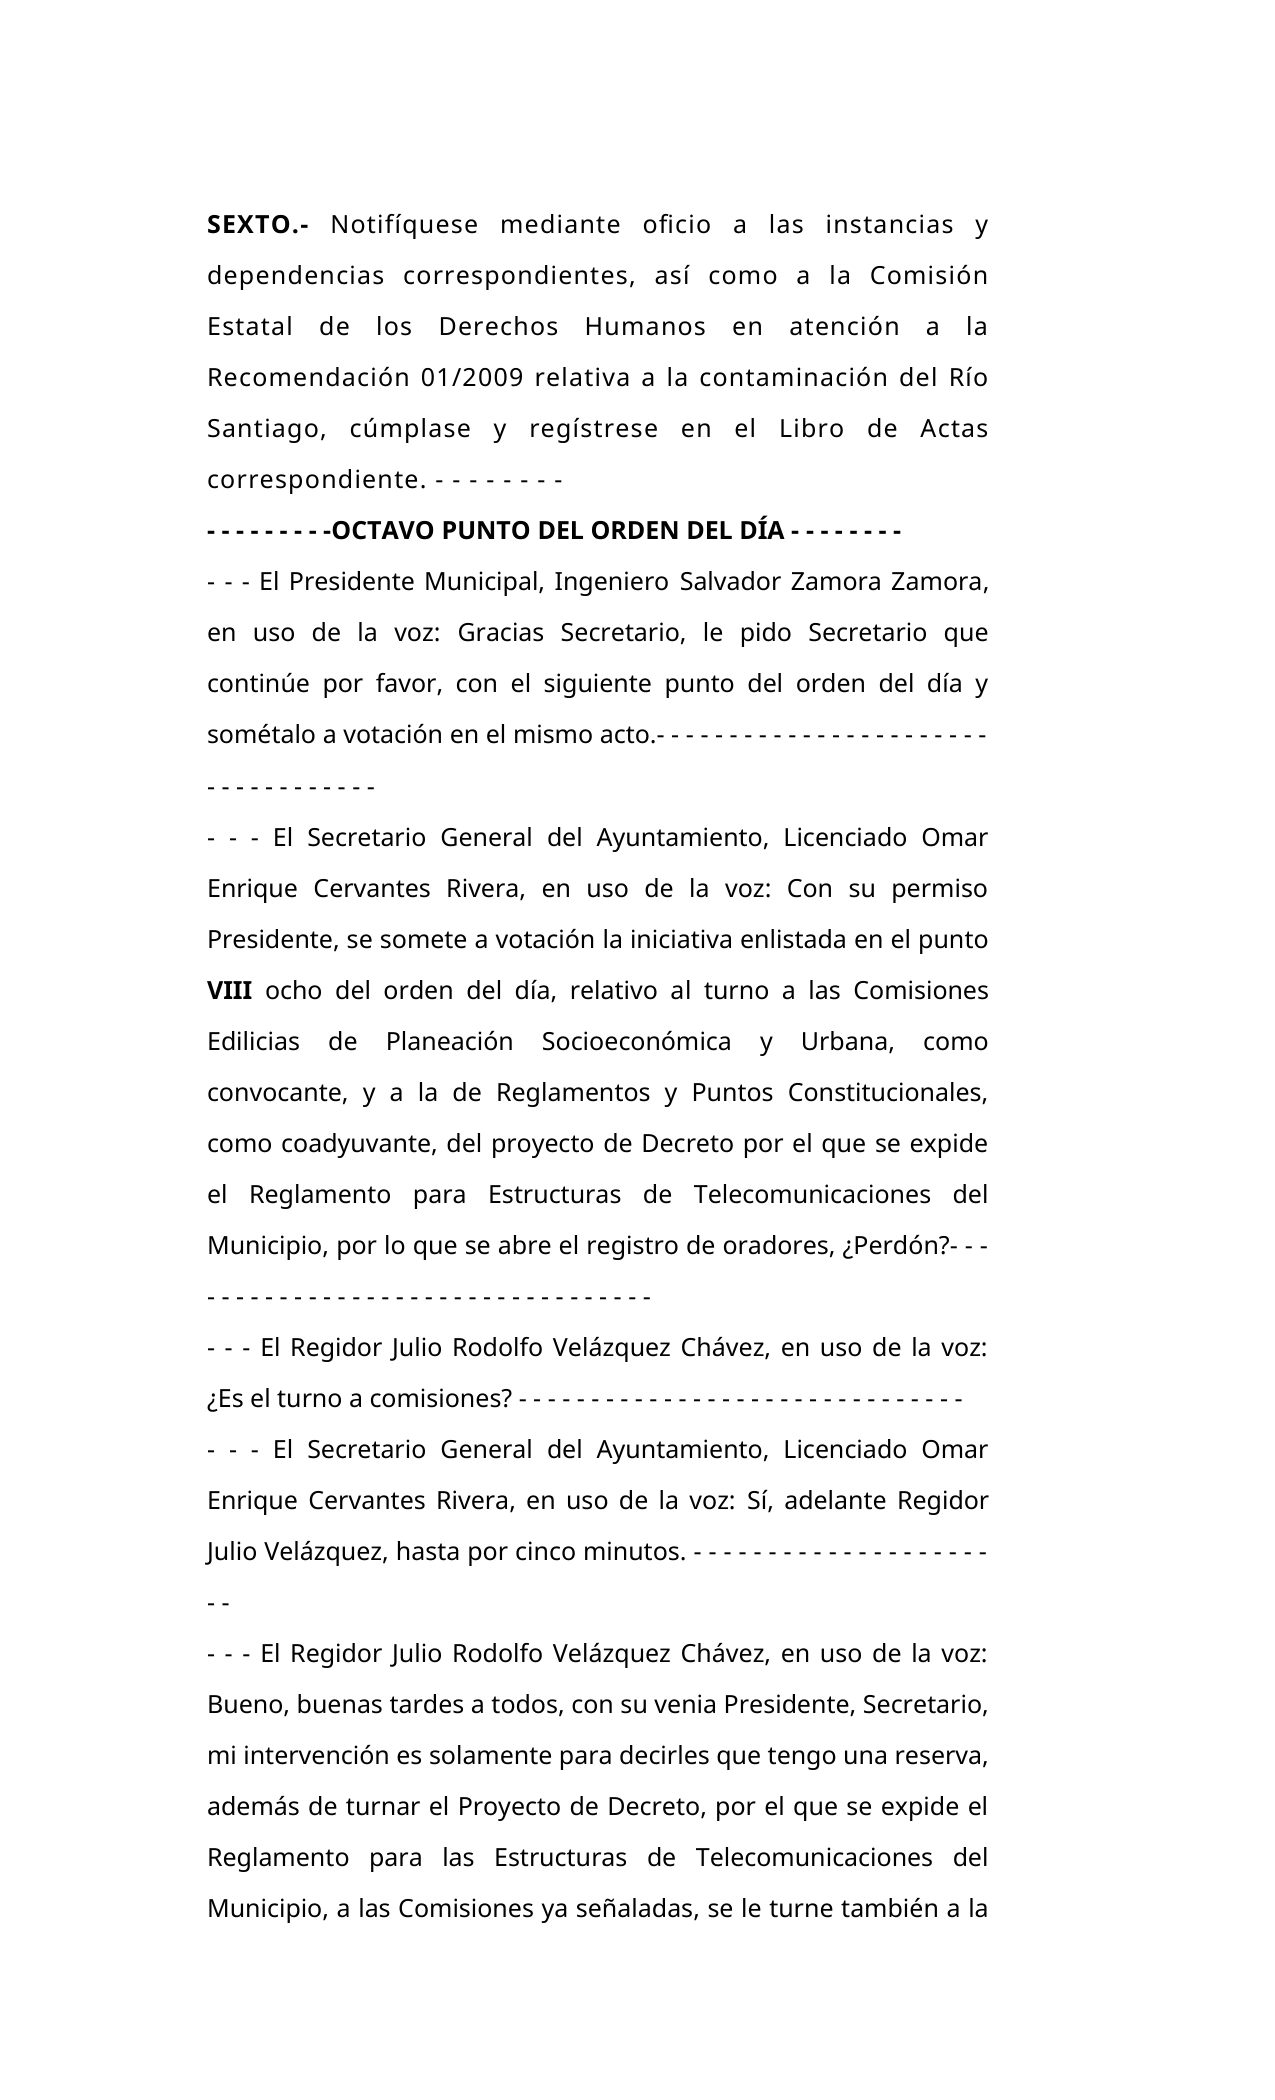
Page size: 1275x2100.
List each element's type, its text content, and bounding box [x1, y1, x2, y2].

text - - - El Secretario General del Ayuntamiento, Licenciado Omar Enrique Cervantes Rivera, en uso de la voz: Sí, adelante Regidor Julio Velázquez, hasta por cinco minutos. - - - - - - - - - - - - - - - - - - - - - - [207, 1432, 989, 1619]
text - - - El Presidente Municipal, Ingeniero Salvador Zamora Zamora, en uso de la voz: Gracias Secretario, le pido Secretario que continúe por favor, con el siguiente punto del orden del día y sométalo a votación en el mismo acto.- - - - - - - - - - - - - - - - - - - - - - - - - - - - - - - - - - - [207, 564, 989, 802]
text - - - El Secretario General del Ayuntamiento, Licenciado Omar Enrique Cervantes Rivera, en uso de la voz: Con su permiso Presidente, se somete a votación la iniciativa enlistada en el punto VIII ocho del orden del día, relativo al turno a las Comisiones Edilicias de Planeación Socioeconómica y Urbana, como convocante, y a la de Reglamentos y Puntos Constitucionales, como coadyuvante, del proyecto de Decreto por el que se expide el Reglamento para Estructuras de Telecomunicaciones del Municipio, por lo que se abre el registro de oradores, ¿Perdón?- - - - - - - - - - - - - - - - - - - - - - - - - - - - - - - - - - [207, 819, 989, 1313]
text - - - El Regidor Julio Rodolfo Velázquez Chávez, en uso de la voz: ¿Es el turno a comisiones? - - - - - - - - - - - - - - - - - - - - - - - - - - - - - - - [207, 1330, 989, 1415]
text SEXTO.- Notifíquese mediante oficio a las instancias y dependencias correspondientes, así como a la Comisión Estatal de los Derechos Humanos en atención a la Recomendación 01/2009 relativa a la contaminación del Río Santiago, cúmplase y regístrese en el Libro de Actas correspondiente. - - - - - - - - [207, 207, 989, 496]
text - - - - - - - - -OCTAVO PUNTO DEL ORDEN DEL DÍA - - - - - - - - [207, 513, 989, 547]
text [207, 1636, 989, 1925]
